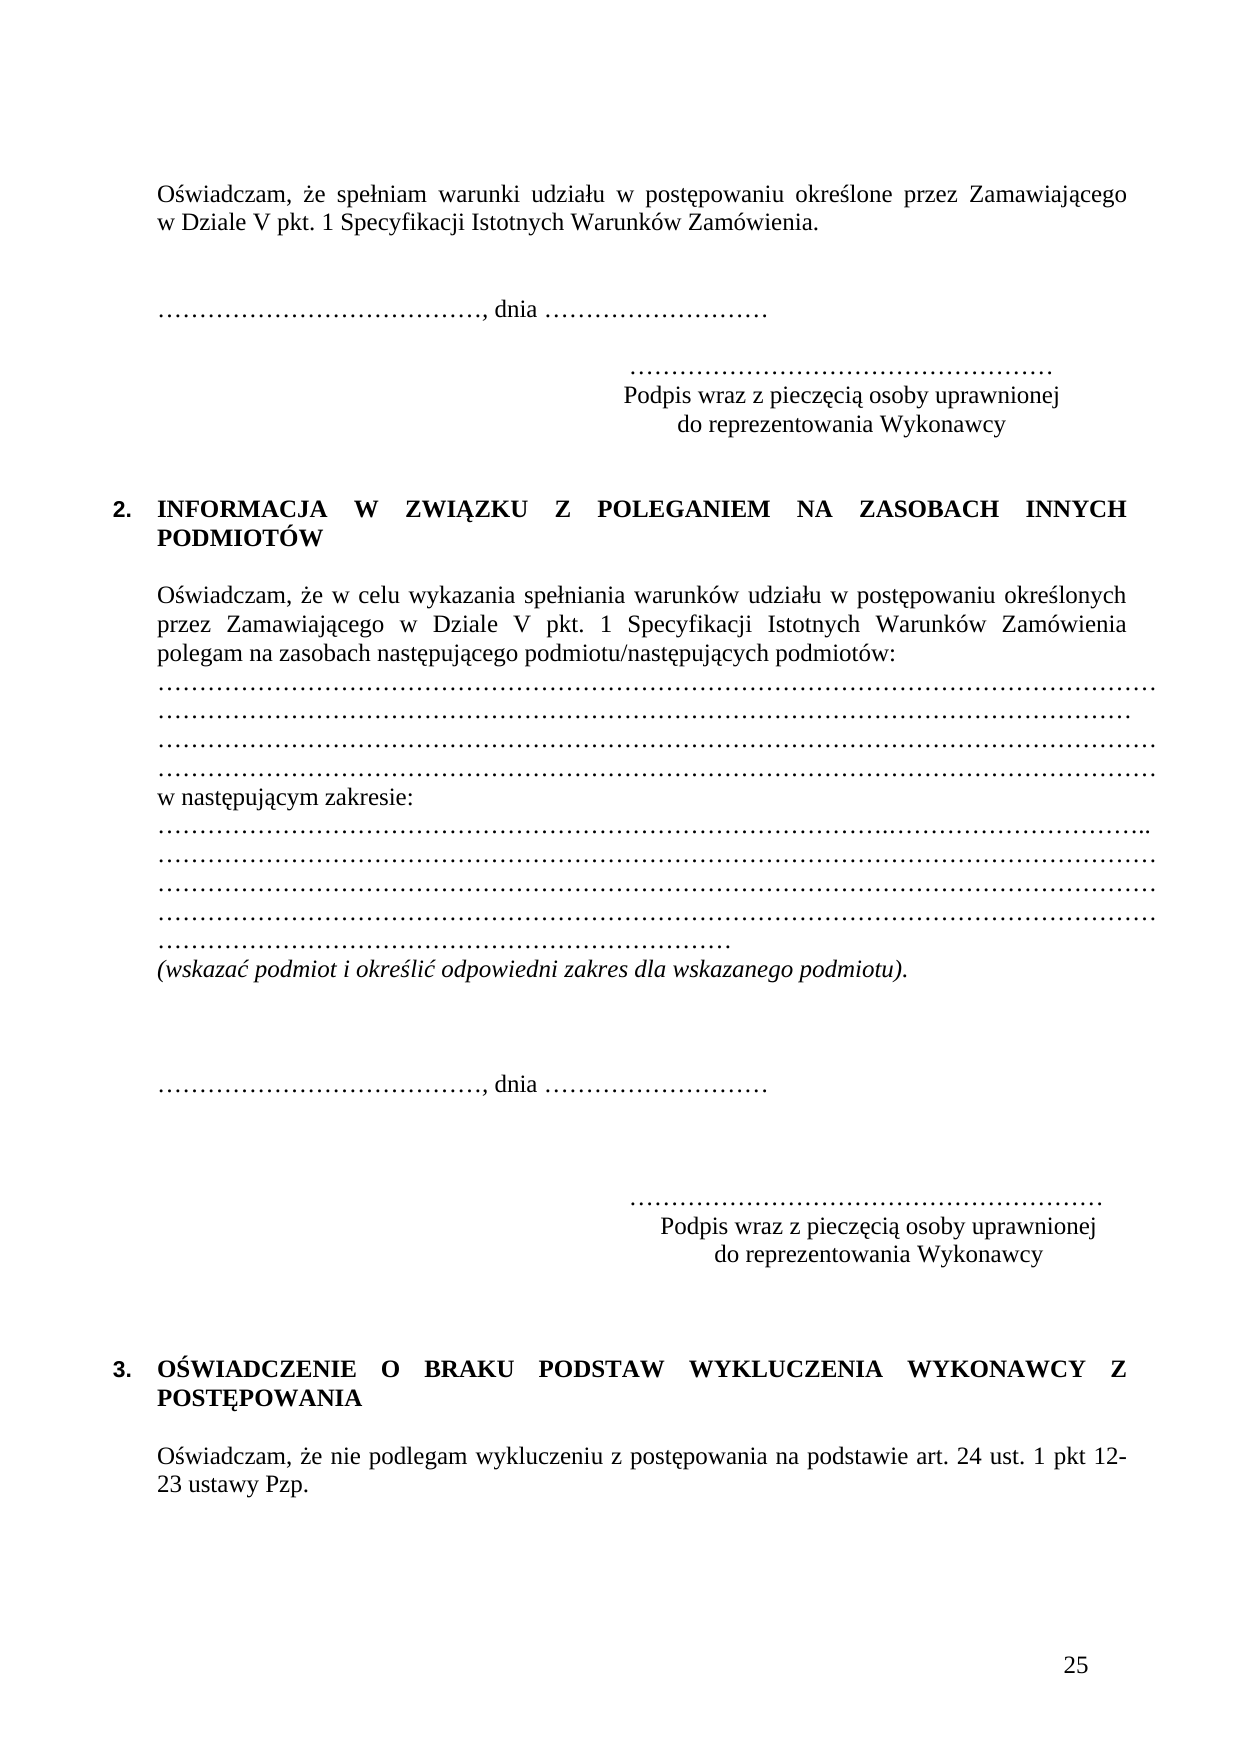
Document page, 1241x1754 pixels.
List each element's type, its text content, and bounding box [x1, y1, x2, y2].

list Oświadczam, że spełniam warunki udziału w postępowaniu określone przez Zamawiającego w Dziale V pkt. 1 Specyfikacji Istotnych Warunków Zamówienia. [157, 179, 1128, 236]
text …………………………………………………………………………………………………………………………………………………………………………………………………………………………………………………………………………………………………………………………………………………………………………………………… [157, 839, 1166, 954]
text ………………………………………………… [599, 1182, 1128, 1211]
text Podpis wraz z pieczęcią osoby uprawnionej [629, 1211, 1128, 1239]
text (wskazać podmiot i określić odpowiedni zakres dla wskazanego podmiotu). [112, 954, 1128, 983]
text do reprezentowania Wykonawcy [629, 1239, 1128, 1268]
text ……………………………………………………………………………………………………… [157, 696, 1146, 724]
text …………………………………………………………………………………………………………………………………………………………………………………………………………………… w następującym zakresie: [157, 724, 1176, 811]
text …………………………………, dnia ……………………… [157, 1069, 1128, 1098]
text …………………………………………… [599, 351, 1128, 380]
text …………………………………, dnia ……………………… [157, 294, 1128, 322]
text Oświadczam, że w celu wykazania spełniania warunków udziału w postępowaniu określonych przez Zamawiającego w Dziale V pkt. 1 Specyfikacji Istotnych Warunków Zamówienia polegam na zasobach następującego podmiotu/następujących podmiotów: [157, 581, 1128, 667]
list INFORMACJA W ZWIĄZKU Z POLEGANIEM NA ZASOBACH INNYCH PODMIOTÓW [113, 494, 1128, 552]
text ………………………………………………………………………………………………………… [157, 667, 1161, 696]
list Oświadczam, że nie podlegam wykluczeniu z postępowania na podstawie art. 24 ust. 1 pkt 12-23 ustawy Pzp. [157, 1441, 1128, 1498]
list OŚWIADCZENIE O BRAKU PODSTAW WYKLUCZENIA WYKONAWCY Z POSTĘPOWANIA [113, 1354, 1128, 1412]
text Podpis wraz z pieczęcią osoby uprawnionej [556, 380, 1128, 409]
text …………………………………………………………………………….………………………….. [157, 811, 1176, 839]
text do reprezentowania Wykonawcy [556, 409, 1128, 437]
